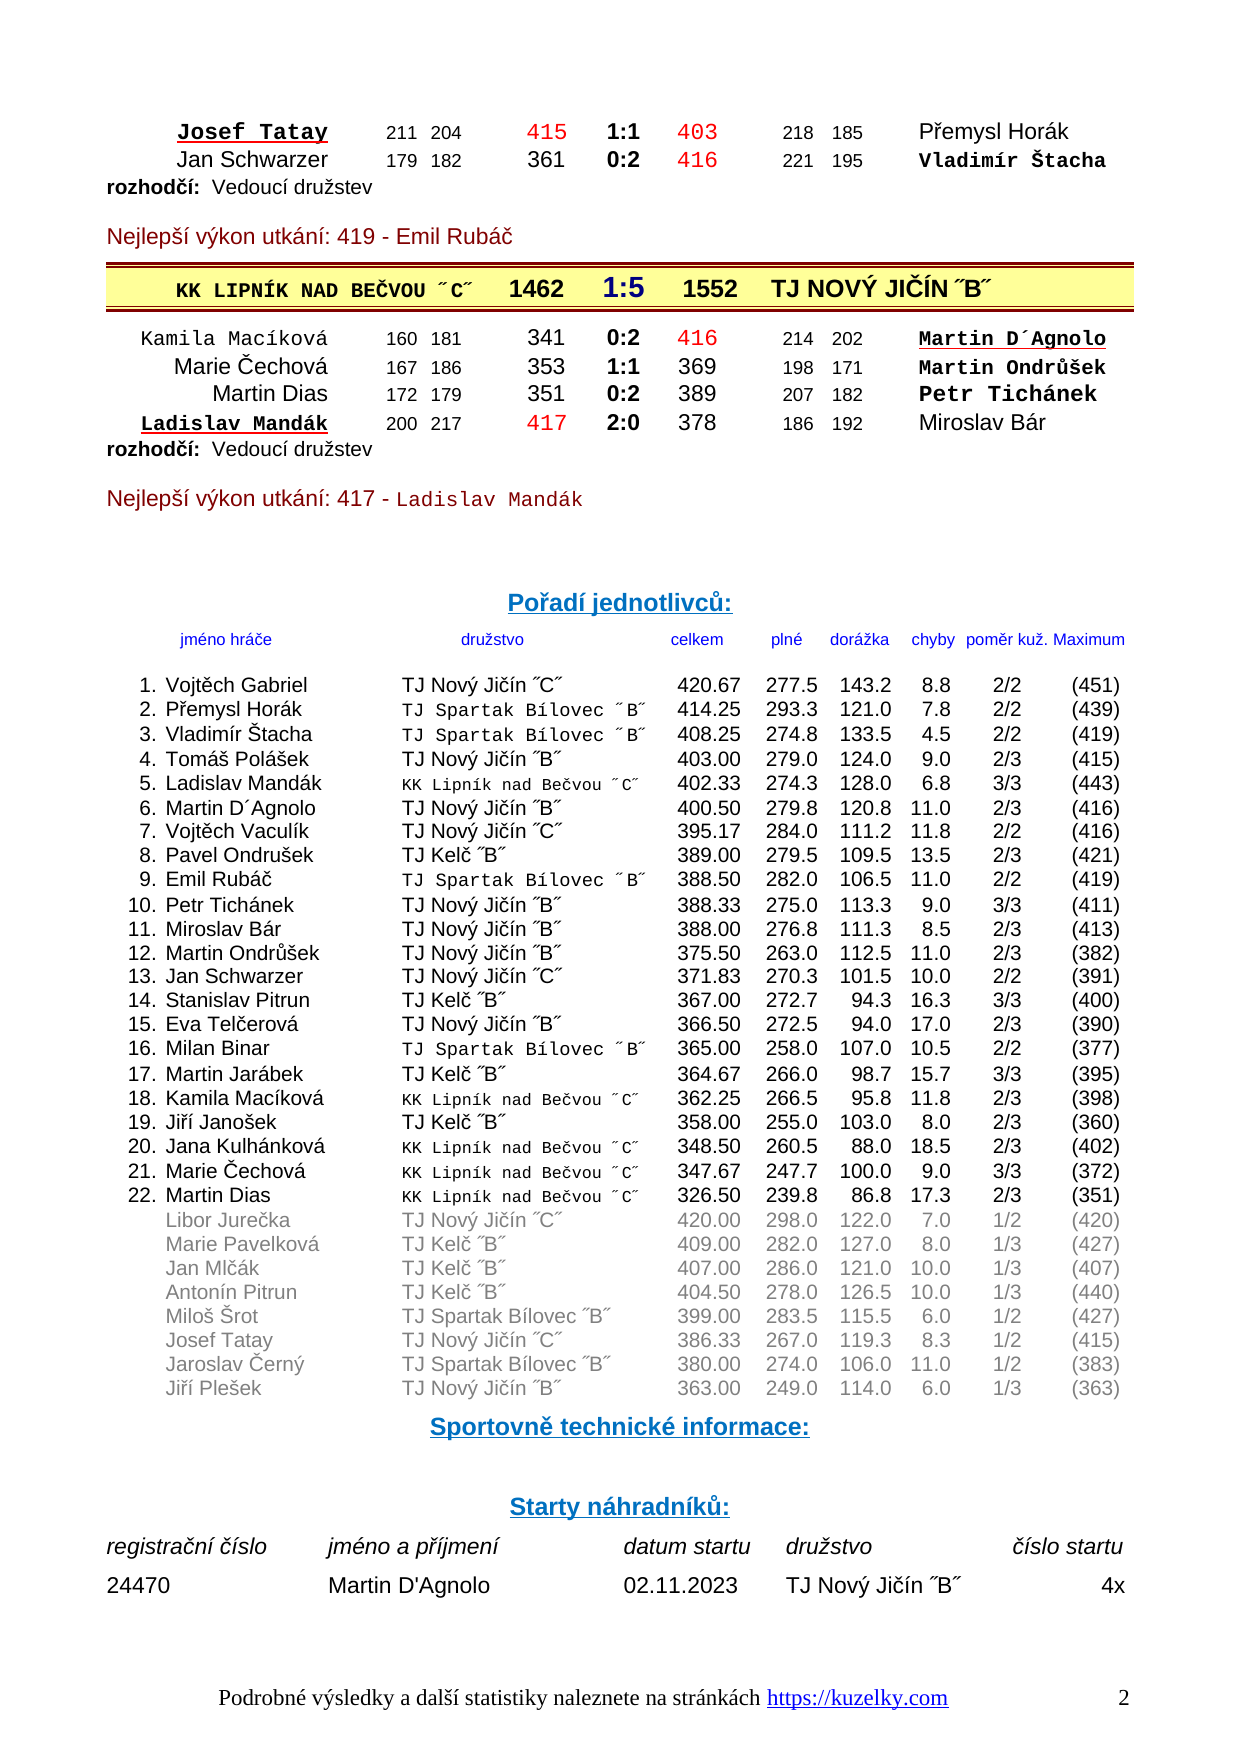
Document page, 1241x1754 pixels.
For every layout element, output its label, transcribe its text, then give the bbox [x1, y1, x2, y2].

text Antonín Pitrun TJ Kelč ˝B˝ 404.50 278.0 126.5 10.0 1/3 (440) [106, 1279, 1134, 1303]
text Marie Čechová 167 186 353 1:1 369 198 171 Martin Ondrůšek [106, 353, 1134, 380]
text Ladislav Mandák 200 217 417 2:0 378 186 192 Miroslav Bár [106, 409, 1134, 437]
text 7. Vojtěch Vaculík TJ Nový Jičín ˝C˝ 395.17 284.0 111.2 11.8 2/2 (416) [106, 819, 1134, 843]
text registrační číslo jméno a příjmení datum startu družstvo číslo startu [106, 1533, 1134, 1559]
text Pořadí jednotlivců: [94, 588, 1145, 617]
text Jan Mlčák TJ Kelč ˝B˝ 407.00 286.0 121.0 10.0 1/3 (407) [106, 1256, 1134, 1279]
text 15. Eva Telčerová TJ Nový Jičín ˝B˝ 366.50 272.5 94.0 17.0 2/3 (390) [106, 1012, 1134, 1036]
text Kamila Macíková 160 181 341 0:2 416 214 202 Martin D´Agnolo [106, 324, 1134, 353]
text 3. Vladimír Štacha TJ Spartak Bílovec ˝B˝ 408.25 274.8 133.5 4.5 2/2 (419) [106, 722, 1134, 747]
text Starty náhradníků: [94, 1492, 1145, 1521]
text Josef Tatay 211 204 415 1:1 403 218 185 Přemysl Horák [106, 118, 1134, 146]
text rozhodčí: Vedoucí družstev [106, 437, 1134, 461]
text 22. Martin Dias KK Lipník nad Bečvou ˝C˝ 326.50 239.8 86.8 17.3 2/3 (351) [106, 1183, 1134, 1208]
text Marie Pavelková TJ Kelč ˝B˝ 409.00 282.0 127.0 8.0 1/3 (427) [106, 1232, 1134, 1256]
text 9. Emil Rubáč TJ Spartak Bílovec ˝B˝ 388.50 282.0 106.5 11.0 2/2 (419) [106, 867, 1134, 892]
text Nejlepší výkon utkání: 419 - Emil Rubáč [106, 223, 1134, 249]
text rozhodčí: Vedoucí družstev [106, 175, 1134, 199]
text Jiří Plešek TJ Nový Jičín ˝B˝ 363.00 249.0 114.0 6.0 1/3 (363) [106, 1375, 1134, 1399]
text 21. Marie Čechová KK Lipník nad Bečvou ˝C˝ 347.67 247.7 100.0 9.0 3/3 (372) [106, 1158, 1134, 1183]
text 12. Martin Ondrůšek TJ Nový Jičín ˝B˝ 375.50 263.0 112.5 11.0 2/3 (382) [106, 940, 1134, 964]
text Nejlepší výkon utkání: 417 - Ladislav Mandák [106, 485, 1134, 513]
text Jaroslav Černý TJ Spartak Bílovec ˝B˝ 380.00 274.0 106.0 11.0 1/2 (383) [106, 1351, 1134, 1375]
text 5. Ladislav Mandák KK Lipník nad Bečvou ˝C˝ 402.33 274.3 128.0 6.8 3/3 (443) [106, 771, 1134, 795]
text 4. Tomáš Polášek TJ Nový Jičín ˝B˝ 403.00 279.0 124.0 9.0 2/3 (415) [106, 747, 1134, 771]
text Miloš Šrot TJ Spartak Bílovec ˝B˝ 399.00 283.5 115.5 6.0 1/2 (427) [106, 1303, 1134, 1327]
text Martin Dias 172 179 351 0:2 389 207 182 Petr Tichánek [106, 380, 1134, 409]
text 11. Miroslav Bár TJ Nový Jičín ˝B˝ 388.00 276.8 111.3 8.5 2/3 (413) [106, 916, 1134, 940]
text 19. Jiří Janošek TJ Kelč ˝B˝ 358.00 255.0 103.0 8.0 2/3 (360) [106, 1110, 1134, 1134]
text 17. Martin Jarábek TJ Kelč ˝B˝ 364.67 266.0 98.7 15.7 3/3 (395) [106, 1061, 1134, 1085]
text Josef Tatay TJ Nový Jičín ˝C˝ 386.33 267.0 119.3 8.3 1/2 (415) [106, 1327, 1134, 1351]
text 1. Vojtěch Gabriel TJ Nový Jičín ˝C˝ 420.67 277.5 143.2 8.8 2/2 (451) [106, 672, 1134, 696]
text 20. Jana Kulhánková KK Lipník nad Bečvou ˝C˝ 348.50 260.5 88.0 18.5 2/3 (402) [106, 1134, 1134, 1158]
text KK Lipník nad Bečvou ˝C˝ 1462 1:5 1552 TJ Nový Jičín ˝B˝ [106, 268, 1134, 306]
text 16. Milan Binar TJ Spartak Bílovec ˝B˝ 365.00 258.0 107.0 10.5 2/2 (377) [106, 1036, 1134, 1061]
text 10. Petr Tichánek TJ Nový Jičín ˝B˝ 388.33 275.0 113.3 9.0 3/3 (411) [106, 892, 1134, 916]
text 18. Kamila Macíková KK Lipník nad Bečvou ˝C˝ 362.25 266.5 95.8 11.8 2/3 (398) [106, 1085, 1134, 1110]
text 13. Jan Schwarzer TJ Nový Jičín ˝C˝ 371.83 270.3 101.5 10.0 2/2 (391) [106, 964, 1134, 988]
text 6. Martin D´Agnolo TJ Nový Jičín ˝B˝ 400.50 279.8 120.8 11.0 2/3 (416) [106, 795, 1134, 819]
text 2. Přemysl Horák TJ Spartak Bílovec ˝B˝ 414.25 293.3 121.0 7.8 2/2 (439) [106, 696, 1134, 722]
text 8. Pavel Ondrušek TJ Kelč ˝B˝ 389.00 279.5 109.5 13.5 2/3 (421) [106, 843, 1134, 867]
text Sportovně technické informace: [94, 1412, 1145, 1441]
text 24470 Martin D'Agnolo 02.11.2023 TJ Nový Jičín ˝B˝ 4x [106, 1572, 1134, 1598]
text jméno hráče družstvo celkem plné dorážka chyby poměr kuž. Maximum [106, 629, 1134, 648]
text Libor Jurečka TJ Nový Jičín ˝C˝ 420.00 298.0 122.0 7.0 1/2 (420) [106, 1208, 1134, 1232]
text 14. Stanislav Pitrun TJ Kelč ˝B˝ 367.00 272.7 94.3 16.3 3/3 (400) [106, 988, 1134, 1012]
text Jan Schwarzer 179 182 361 0:2 416 221 195 Vladimír Štacha [106, 146, 1134, 175]
